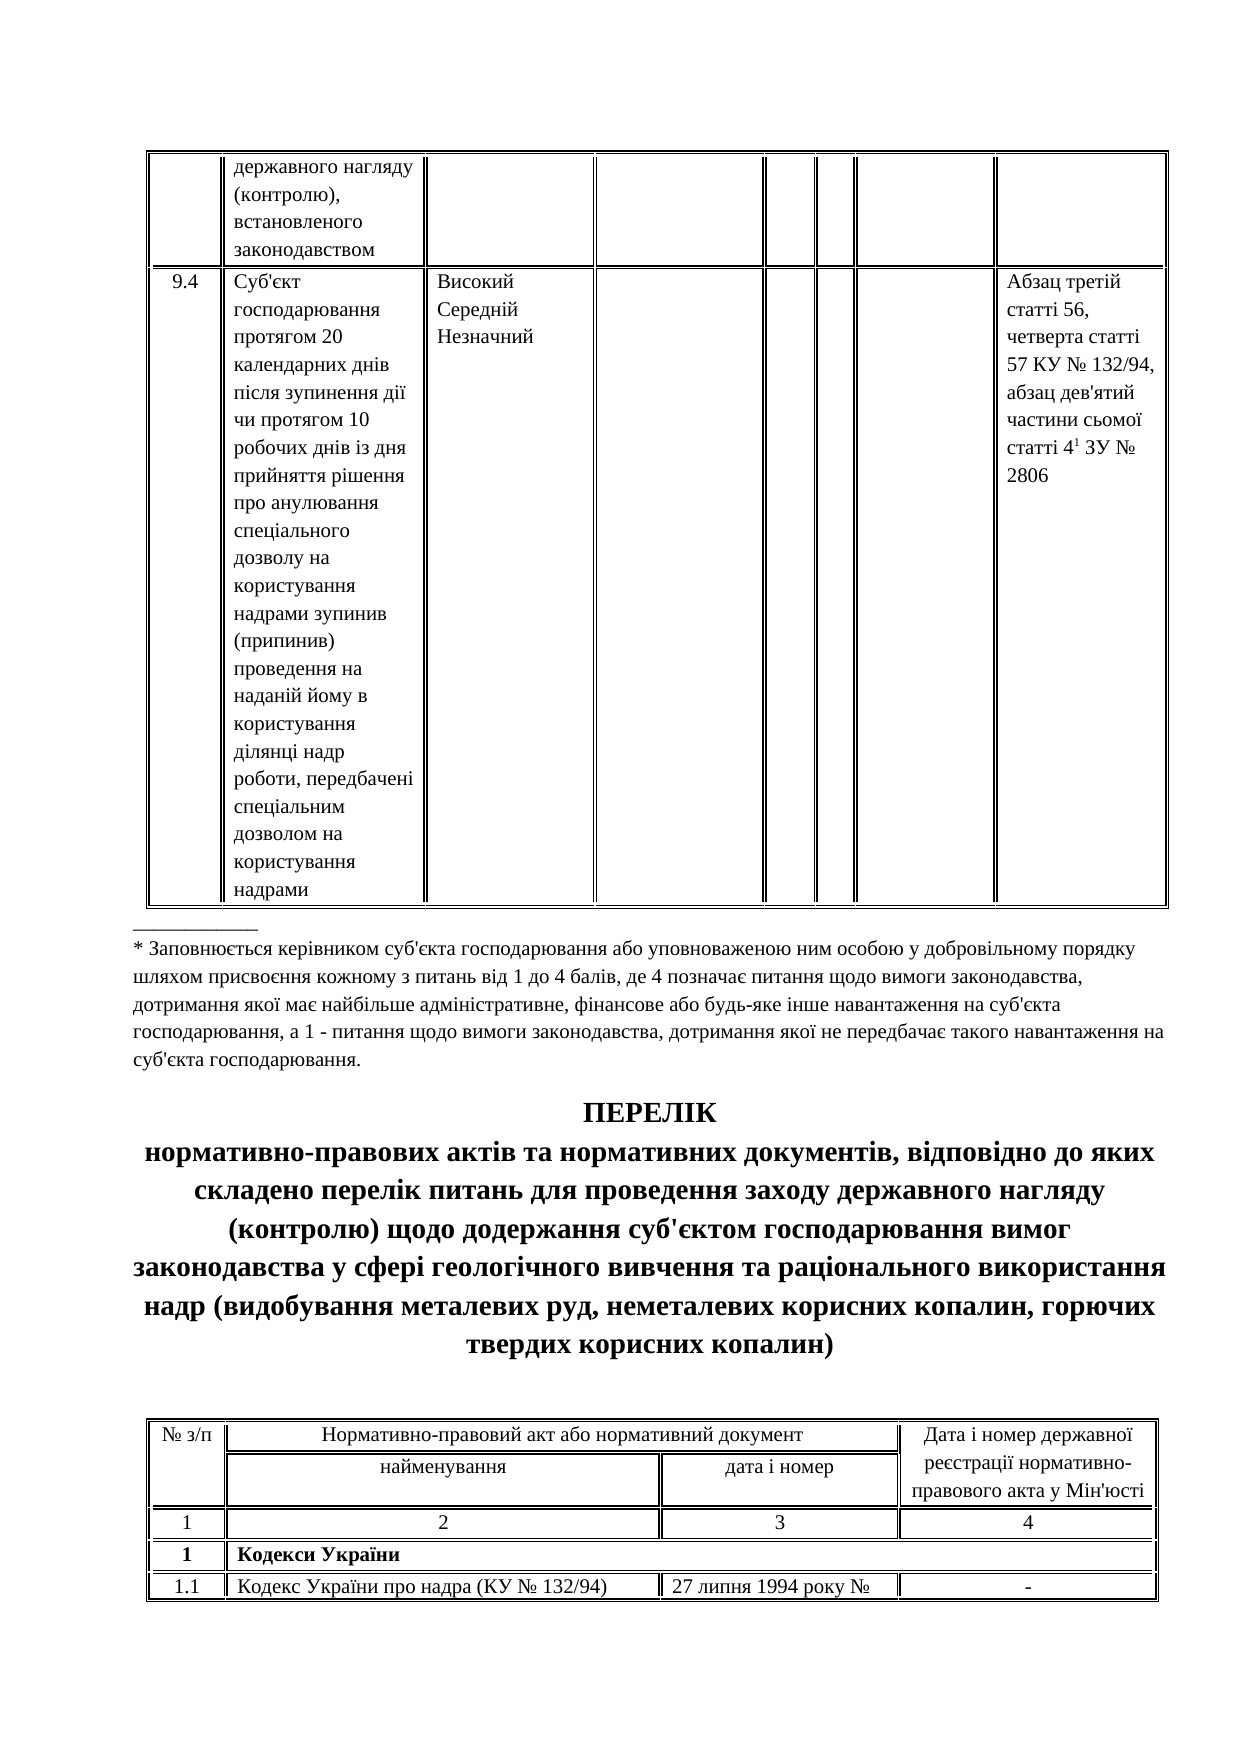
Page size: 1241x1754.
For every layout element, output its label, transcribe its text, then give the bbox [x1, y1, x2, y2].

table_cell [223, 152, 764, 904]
subtitle ПЕРЕЛІК нормативно-правових актів та нормативних документів, відповідно до яких складено перелік питань для проведення заходу державного нагляду (контролю) щодо додержання суб'єктом господарювання вимог законодавства у сфері геологічного вивчення та раціонального використання надр (видобування металевих руд, неметалевих корисних копалин, горючих твердих корисних копалин) [133, 1095, 1166, 1360]
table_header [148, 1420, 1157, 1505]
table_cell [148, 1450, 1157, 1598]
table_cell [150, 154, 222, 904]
text ____________ * Заповнюється керівником суб'єкта господарювання або уповноваженою ним особою у добровільному порядку шляхом присвоєння кожному з питань від 1 до 4 балів, де 4 позначає питання щодо вимоги законодавства, дотримання якої має найбільше адміністративне, фінансове або будь-яке інше навантаження на суб'єкта господарювання, а 1 - питання щодо вимоги законодавства, дотримання якої не передбачає такого навантаження на суб'єкта господарювання. [133, 909, 1166, 1071]
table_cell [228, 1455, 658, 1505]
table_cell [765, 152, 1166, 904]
